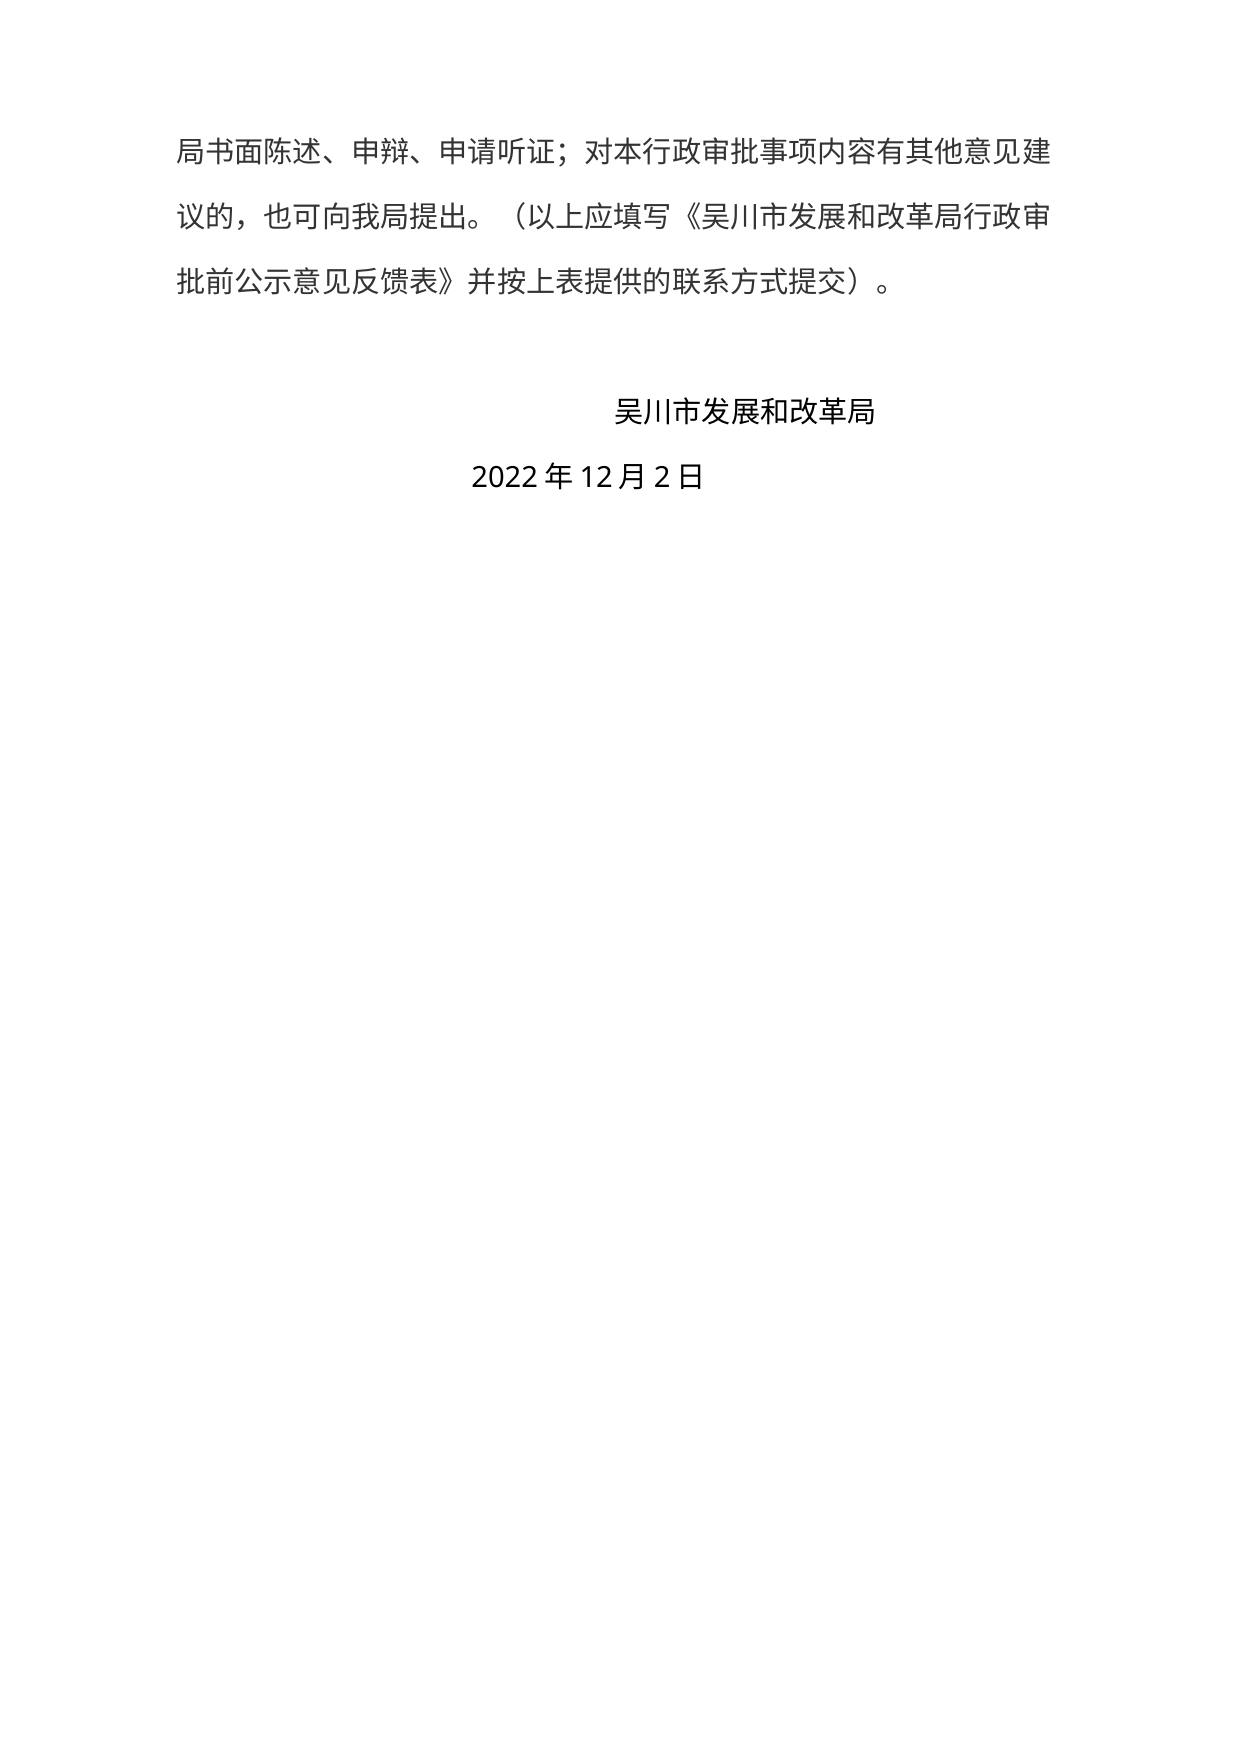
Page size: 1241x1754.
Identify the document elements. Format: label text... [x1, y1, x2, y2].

text 吴川市发展和改革局 [176, 377, 1064, 442]
text 2022年12月2日 [176, 442, 1064, 507]
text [176, 117, 1064, 312]
